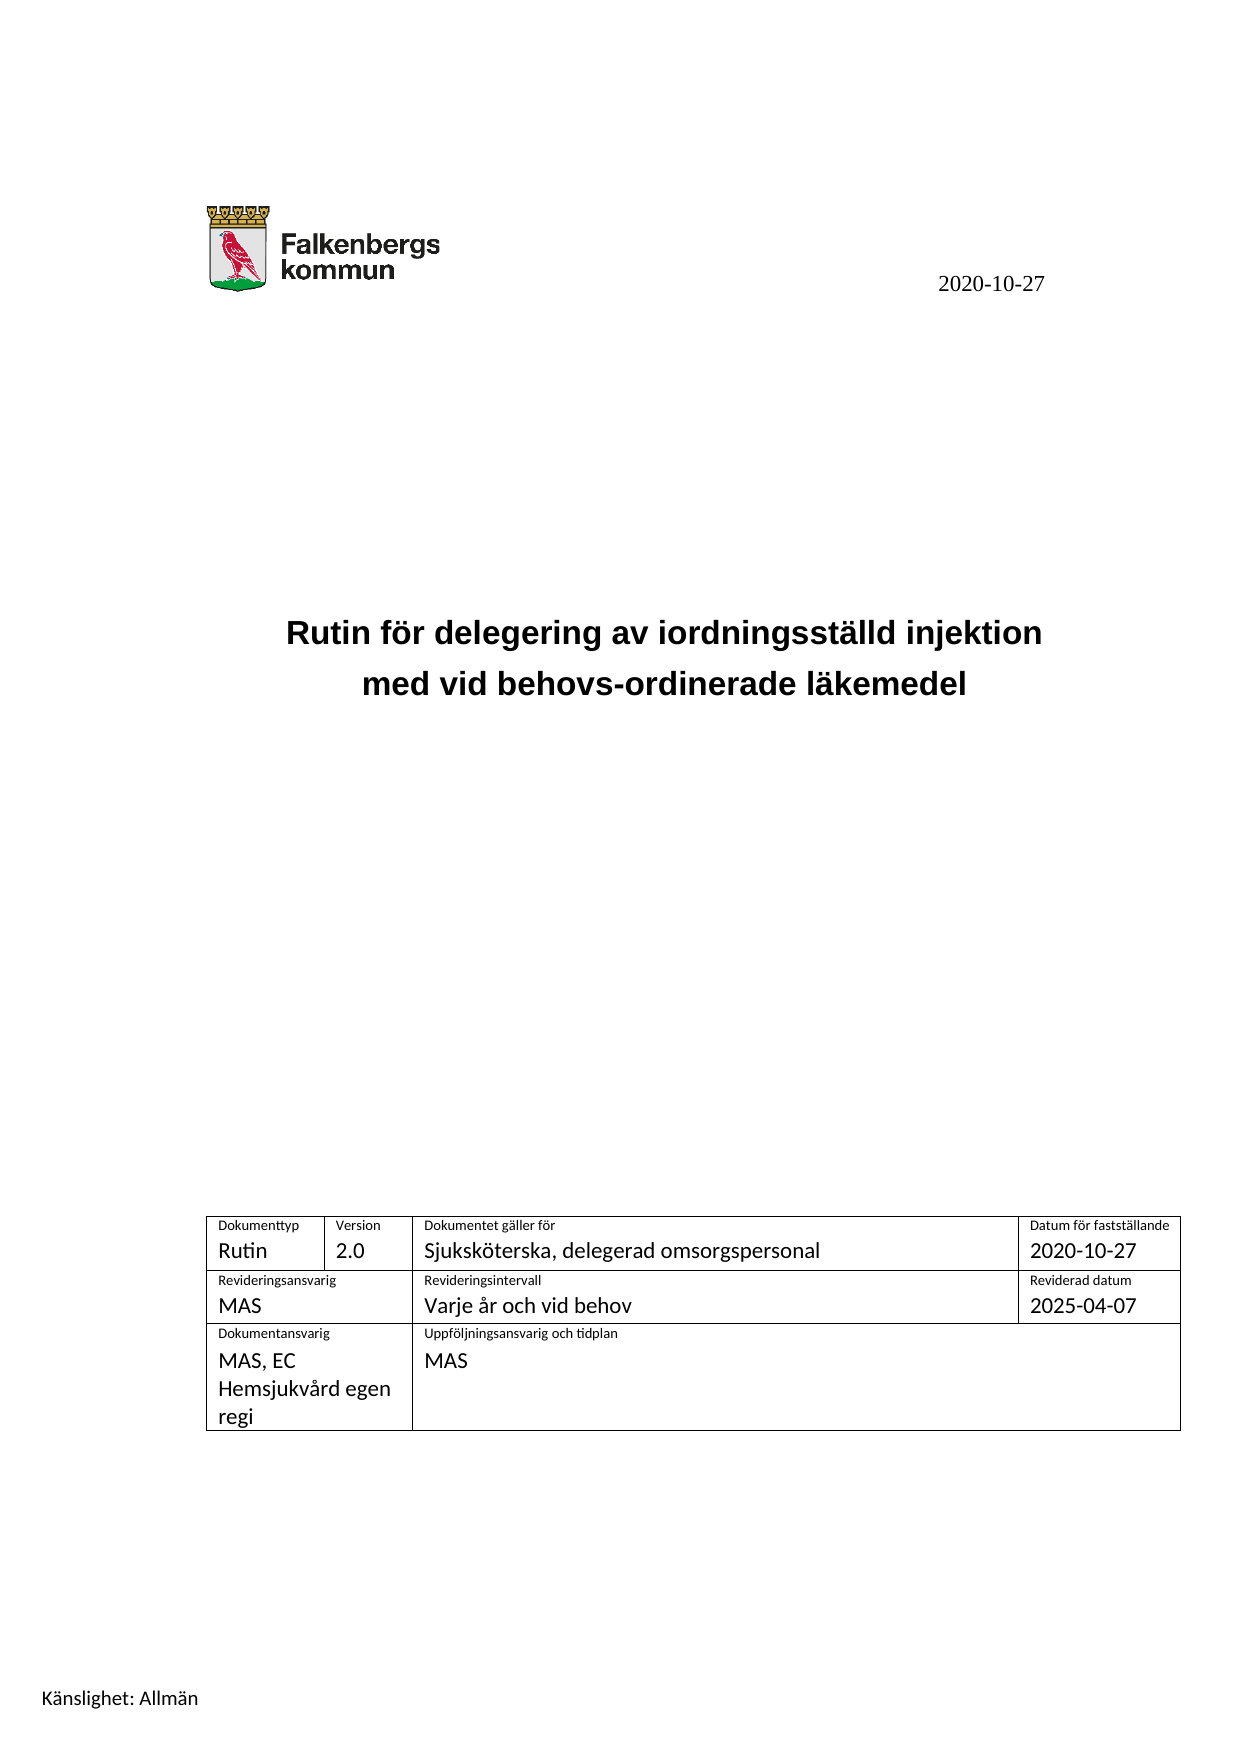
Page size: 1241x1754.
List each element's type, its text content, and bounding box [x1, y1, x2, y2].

picture [206, 206, 440, 292]
table_cell 2025-04-07 [1019, 1291, 1180, 1323]
table_cell MAS, EC Hemsjukvård egen regi [207, 1346, 412, 1430]
subtitle med vid behovs-ordinerade läkemedel [207, 664, 1122, 702]
table_cell Sjuksköterska, delegerad omsorgspersonal [413, 1237, 1018, 1270]
table_header Version [325, 1217, 412, 1237]
text 2020-10-27 [207, 207, 1122, 297]
table_cell Rutin [207, 1237, 324, 1270]
table_header Dokumenttyp [207, 1217, 324, 1237]
table_cell 2020-10-27 [1019, 1237, 1180, 1270]
table_cell Varje år och vid behov [413, 1291, 1018, 1323]
table_cell 2.0 [325, 1237, 412, 1270]
table_cell Dokumentansvarig [207, 1324, 412, 1346]
table_cell Revideringsintervall [413, 1271, 1018, 1291]
table_cell Revideringsansvarig [207, 1271, 412, 1291]
table_cell Reviderad datum [1019, 1271, 1180, 1291]
table_cell Uppföljningsansvarig och tidplan [413, 1324, 1180, 1346]
table_cell MAS [413, 1346, 1180, 1430]
table_cell MAS [207, 1291, 412, 1323]
subtitle Rutin för delegering av iordningsställd injektion [207, 613, 1122, 651]
table_header Datum för fastställande [1019, 1217, 1180, 1237]
table_header Dokumentet gäller för [413, 1217, 1018, 1237]
